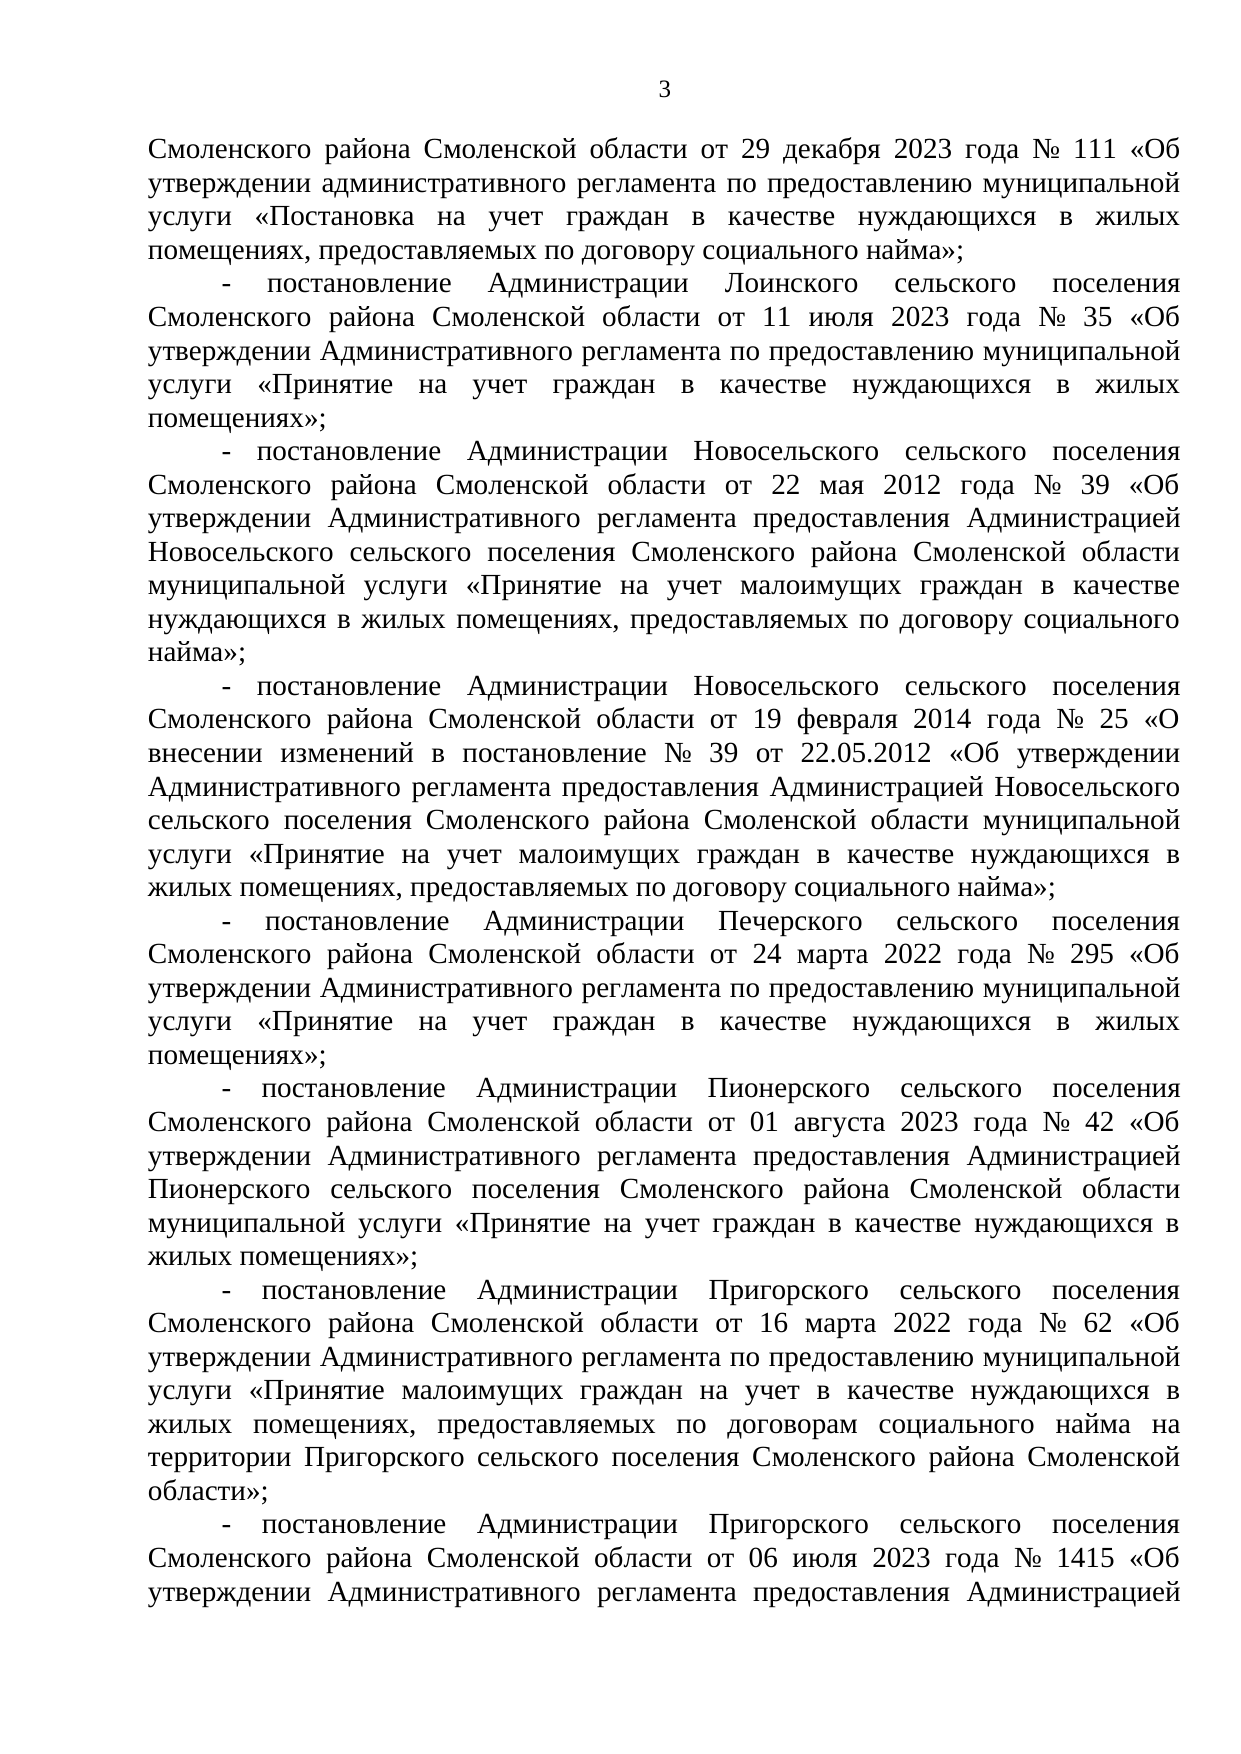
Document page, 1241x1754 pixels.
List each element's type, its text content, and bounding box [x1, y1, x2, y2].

list - постановление Администрации Печерского сельского поселения Смоленского района Смоленской области от 24 марта 2022 года № 295 «Об утверждении Административного регламента по предоставлению муниципальной услуги «Принятие на учет граждан в качестве нуждающихся в жилых помещениях»; [148, 903, 1181, 1071]
list - постановление Администрации Лоинского сельского поселения Смоленского района Смоленской области от 11 июля 2023 года № 35 «Об утверждении Административного регламента по предоставлению муниципальной услуги «Принятие на учет граждан в качестве нуждающихся в жилых помещениях»; [148, 266, 1181, 433]
list - постановление Администрации Новосельского сельского поселения Смоленского района Смоленской области от 22 мая 2012 года № 39 «Об утверждении Административного регламента предоставления Администрацией Новосельского сельского поселения Смоленского района Смоленской области муниципальной услуги «Принятие на учет малоимущих граждан в качестве нуждающихся в жилых помещениях, предоставляемых по договору социального найма»; [148, 433, 1181, 668]
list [148, 1507, 1181, 1607]
list - постановление Администрации Пионерского сельского поселения Смоленского района Смоленской области от 01 августа 2023 года № 42 «Об утверждении Административного регламента предоставления Администрацией Пионерского сельского поселения Смоленского района Смоленской области муниципальной услуги «Принятие на учет граждан в качестве нуждающихся в жилых помещениях»; [148, 1071, 1181, 1272]
list - постановление Администрации Пригорского сельского поселения Смоленского района Смоленской области от 16 марта 2022 года № 62 «Об утверждении Административного регламента по предоставлению муниципальной услуги «Принятие малоимущих граждан на учет в качестве нуждающихся в жилых помещениях, предоставляемых по договорам социального найма на территории Пригорского сельского поселения Смоленского района Смоленской области»; [148, 1272, 1181, 1507]
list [148, 131, 1181, 266]
list - постановление Администрации Новосельского сельского поселения Смоленского района Смоленской области от 19 февраля 2014 года № 25 «О внесении изменений в постановление № 39 от 22.05.2012 «Об утверждении Административного регламента предоставления Администрацией Новосельского сельского поселения Смоленского района Смоленской области муниципальной услуги «Принятие на учет малоимущих граждан в качестве нуждающихся в жилых помещениях, предоставляемых по договору социального найма»; [148, 668, 1181, 903]
